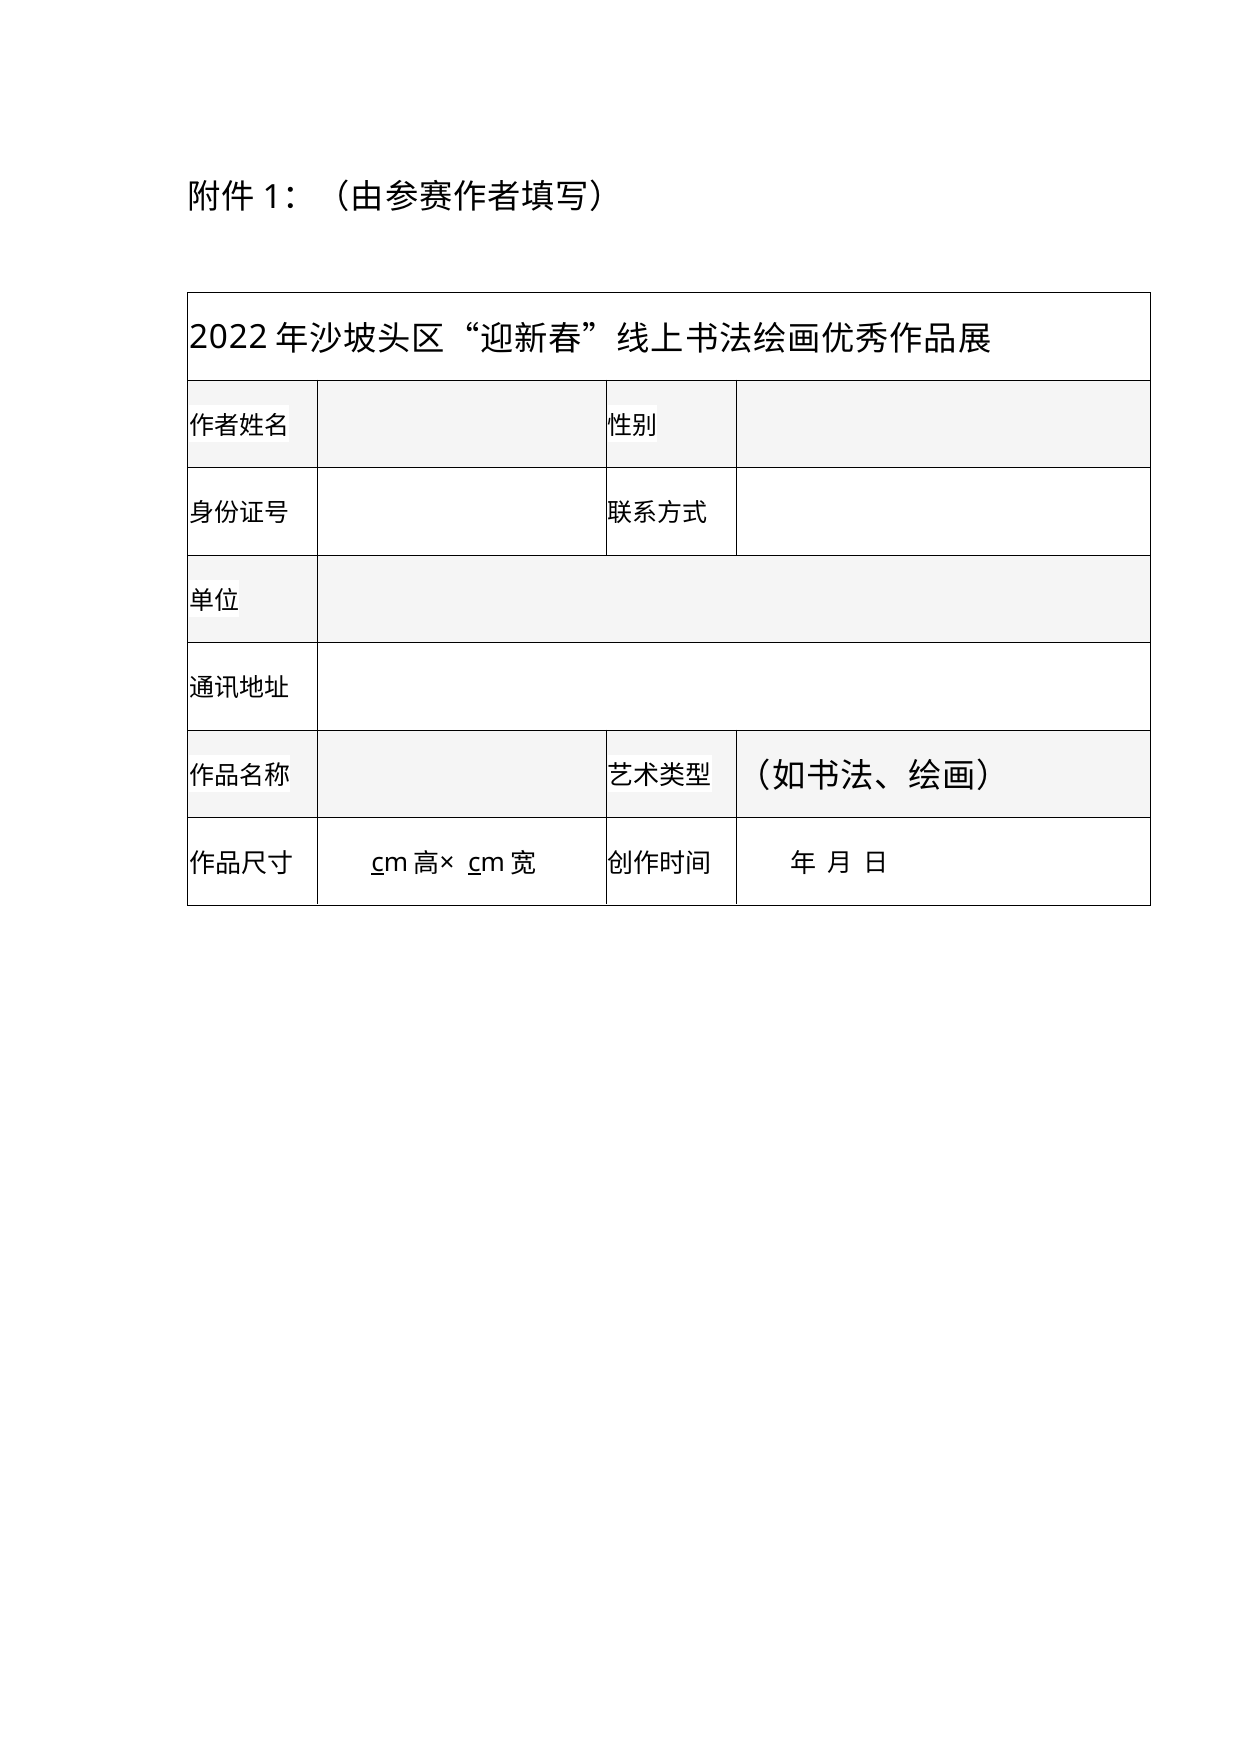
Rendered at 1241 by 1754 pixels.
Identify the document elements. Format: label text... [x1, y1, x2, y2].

table_cell 作品名称 [188, 731, 317, 817]
text 附件1：（由参赛作者填写） [187, 162, 1053, 227]
table_cell 作者姓名 [188, 381, 317, 467]
table_cell 年 月 日 [737, 818, 1150, 904]
table_cell 创作时间 [607, 818, 736, 904]
table_cell [318, 556, 1150, 642]
table_cell [318, 381, 606, 467]
table_header 2022年沙坡头区“迎新春”线上书法绘画优秀作品展 [188, 293, 1150, 379]
table_cell 单位 [188, 556, 317, 642]
table_cell 作品尺寸 [188, 818, 317, 904]
table_cell [737, 468, 1150, 554]
table_cell （如书法、绘画） [737, 731, 1150, 817]
table_cell [318, 468, 606, 554]
table_cell 性别 [607, 381, 736, 467]
table_cell [737, 381, 1150, 467]
table_cell [318, 643, 1150, 729]
table_cell [318, 731, 606, 817]
table_cell 通讯地址 [188, 643, 317, 729]
table_cell 身份证号 [188, 468, 317, 554]
table_cell 艺术类型 [607, 731, 736, 817]
table_cell cm高× cm宽 [318, 818, 606, 904]
table_cell 联系方式 [607, 468, 736, 554]
